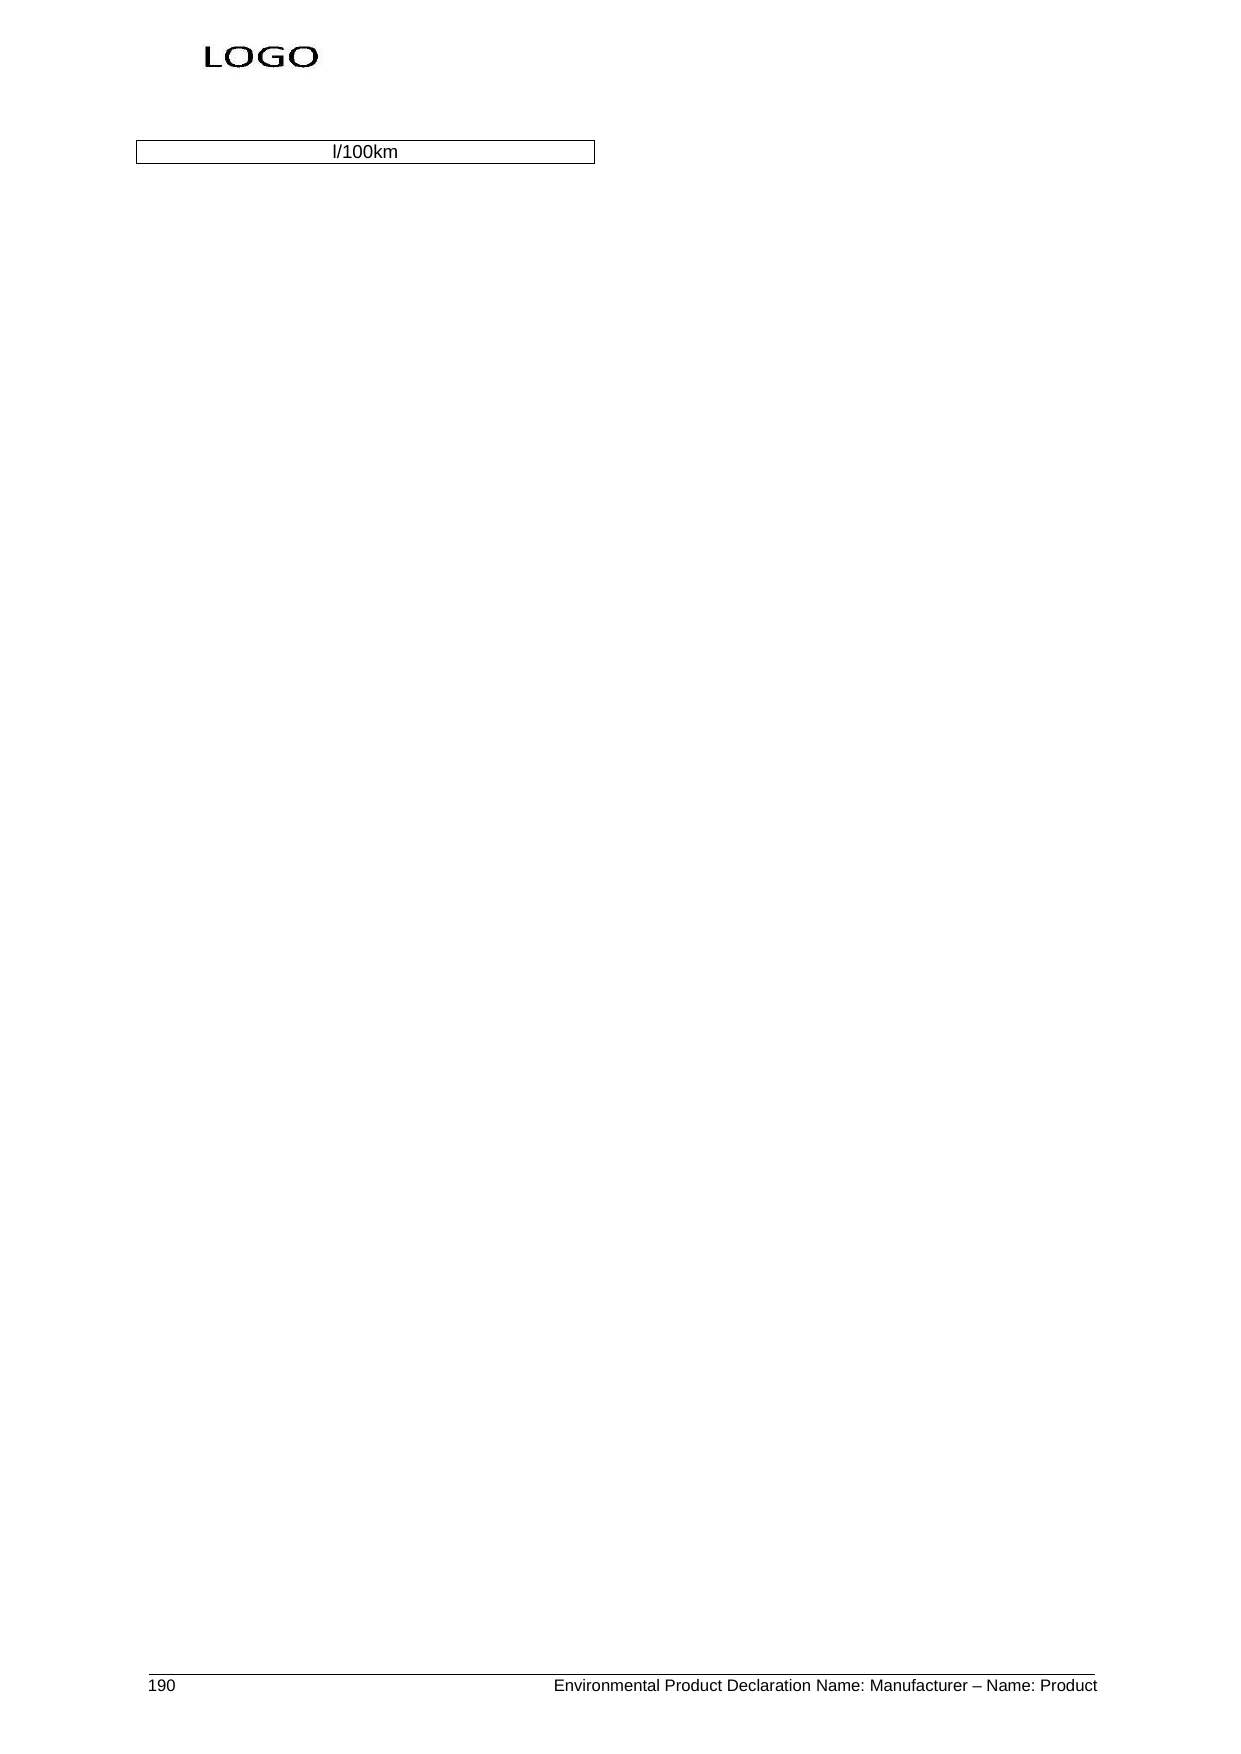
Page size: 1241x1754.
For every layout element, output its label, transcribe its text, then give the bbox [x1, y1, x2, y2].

picture [148, 13, 623, 102]
table_cell l/100km [137, 141, 594, 162]
